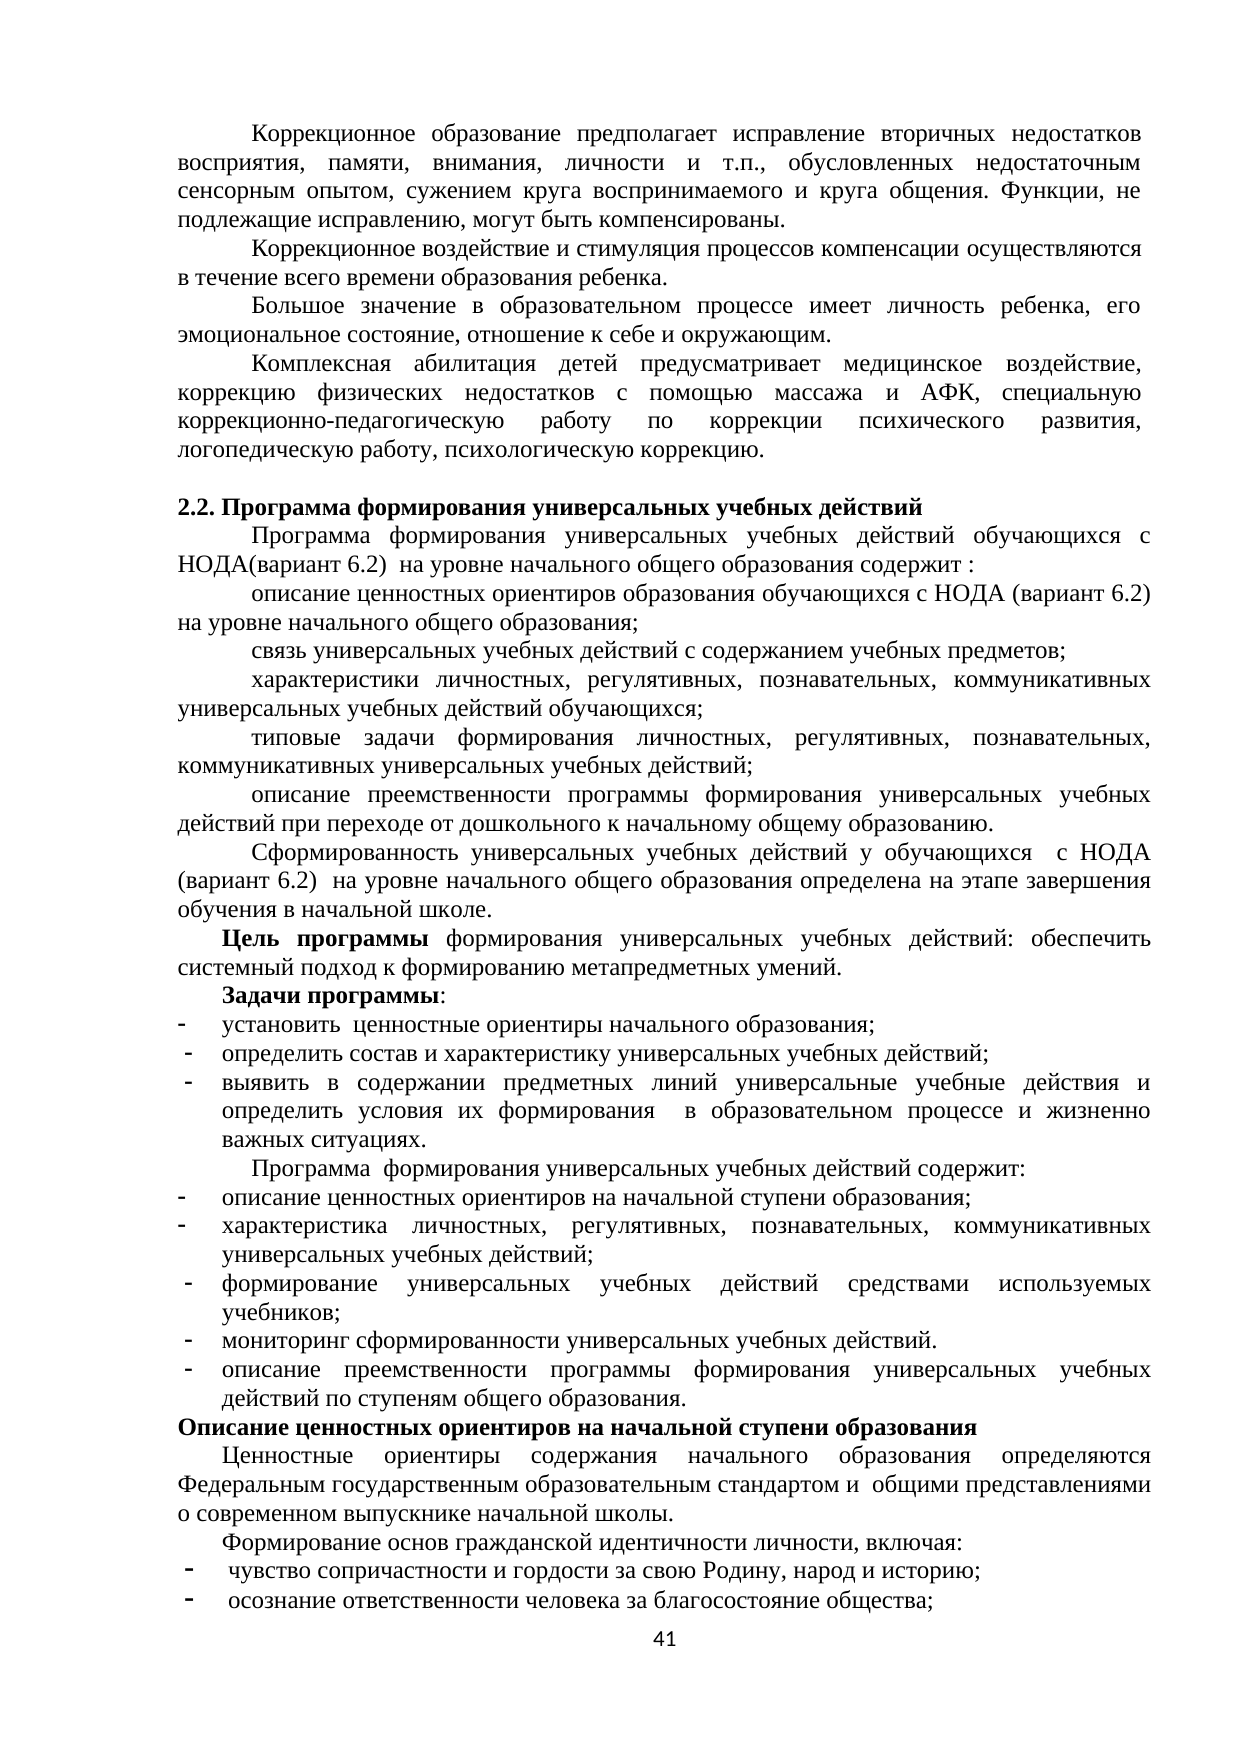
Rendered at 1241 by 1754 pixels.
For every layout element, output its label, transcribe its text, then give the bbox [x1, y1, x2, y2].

list описание ценностных ориентиров на начальной ступени образования; [177, 1182, 1152, 1211]
list мониторинг сформированности универсальных учебных действий. [184, 1326, 1152, 1354]
text Формирование основ гражданской идентичности личности, включая: [177, 1527, 1152, 1556]
text описание преемственности программы формирования универсальных учебных действий при переходе от дошкольного к начальному общему образованию. [177, 779, 1152, 837]
list осознание ответственности человека за благосостояние общества; [184, 1585, 1152, 1615]
list установить ценностные ориентиры начального образования; [177, 1009, 1152, 1038]
list формирование универсальных учебных действий средствами используемых учебников; [184, 1268, 1152, 1326]
text типовые задачи формирования личностных, регулятивных, познавательных, коммуникативных универсальных учебных действий; [177, 722, 1152, 779]
text описание ценностных ориентиров образования обучающихся с НОДА (вариант 6.2) на уровне начального общего образования; [177, 578, 1152, 636]
list характеристика личностных, регулятивных, познавательных, коммуникативных универсальных учебных действий; [177, 1211, 1152, 1268]
text характеристики личностных, регулятивных, познавательных, коммуникативных универсальных учебных действий обучающихся; [177, 664, 1152, 722]
text Цель программы формирования универсальных учебных действий: обеспечить системный подход к формированию метапредметных умений. [177, 923, 1152, 981]
list чувство сопричастности и гордости за свою Родину, народ и историю; [184, 1556, 1152, 1585]
text Программа формирования универсальных учебных действий обучающихся с НОДА(вариант 6.2) на уровне начального общего образования содержит : [177, 521, 1152, 578]
text Сформированность универсальных учебных действий у обучающихся с НОДА (вариант 6.2) на уровне начального общего образования определена на этапе завершения обучения в начальной школе. [177, 837, 1152, 923]
text Описание ценностных ориентиров на начальной ступени образования [177, 1412, 1152, 1441]
text Ценностные ориентиры содержания начального образования определяются Федеральным государственным образовательным стандартом и общими представлениями о современном выпускнике начальной школы. [177, 1441, 1152, 1527]
text Программа формирования универсальных учебных действий содержит: [177, 1153, 1152, 1182]
list описание преемственности программы формирования универсальных учебных действий по ступеням общего образования. [184, 1354, 1152, 1412]
text Комплексная абилитация детей предусматривает медицинское воздействие, коррекцию физических недостатков с помощью массажа и АФК, специальную коррекционно-педагогическую работу по коррекции психического развития, логопедическую работу, психологическую коррекцию. [177, 348, 1142, 463]
text Большое значение в образовательном процессе имеет личность ребенка, его эмоциональное состояние, отношение к себе и окружающим. [177, 291, 1142, 348]
text Задачи программы: [177, 981, 1152, 1009]
text Коррекционное воздействие и стимуляция процессов компенсации осуществляются в течение всего времени образования ребенка. [177, 233, 1142, 291]
list определить состав и характеристику универсальных учебных действий; [184, 1038, 1152, 1067]
text связь универсальных учебных действий с содержанием учебных предметов; [177, 636, 1152, 664]
text Коррекционное образование предполагает исправление вторичных недостатков восприятия, памяти, внимания, личности и т.п., обусловленных недостаточным сенсорным опытом, сужением круга воспринимаемого и круга общения. Функции, не подлежащие исправлению, могут быть компенсированы. [177, 118, 1142, 233]
list выявить в содержании предметных линий универсальные учебные действия и определить условия их формирования в образовательном процессе и жизненно важных ситуациях. [184, 1067, 1152, 1153]
subtitle 2.2. Программа формирования универсальных учебных действий [177, 492, 1152, 521]
